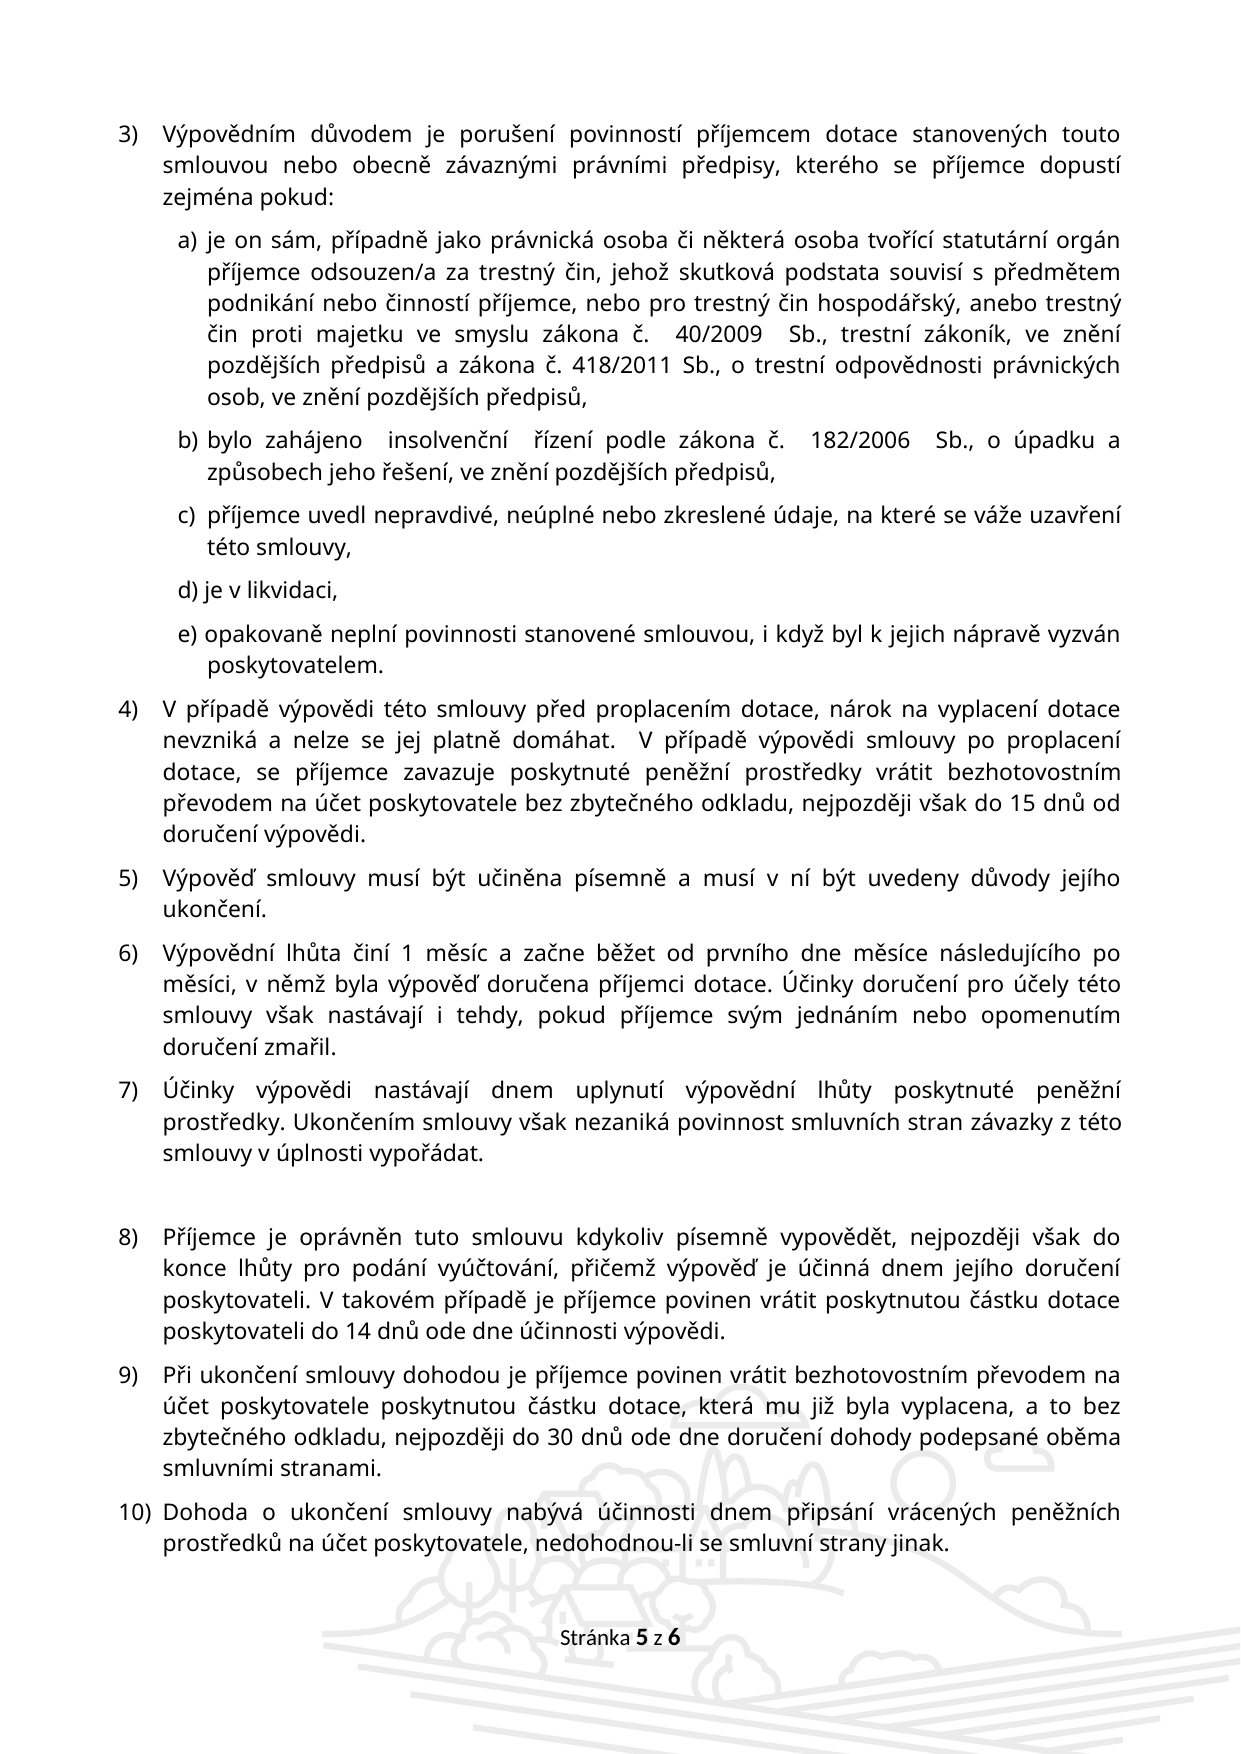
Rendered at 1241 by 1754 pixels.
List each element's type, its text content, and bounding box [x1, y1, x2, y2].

list Dohoda o ukončení smlouvy nabývá účinnosti dnem připsání vrácených peněžních prostředků na účet poskytovatele, nedohodnou-li se smluvní strany jinak. [118, 1496, 1122, 1559]
list příjemce uvedl nepravdivé, neúplné nebo zkreslené údaje, na které se váže uzavření této smlouvy, [177, 499, 1122, 562]
list Výpovědní lhůta činí 1 měsíc a začne běžet od prvního dne měsíce následujícího po měsíci, v němž byla výpověď doručena příjemci dotace. Účinky doručení pro účely této smlouvy však nastávají i tehdy, pokud příjemce svým jednáním nebo opomenutím doručení zmařil. [118, 937, 1122, 1062]
list bylo zahájeno insolvenční řízení podle zákona č. 182/2006 Sb., o úpadku a způsobech jeho řešení, ve znění pozdějších předpisů, [177, 424, 1122, 487]
list Při ukončení smlouvy dohodou je příjemce povinen vrátit bezhotovostním převodem na účet poskytovatele poskytnutou částku dotace, která mu již byla vyplacena, a to bez zbytečného odkladu, nejpozději do 30 dnů ode dne doručení dohody podepsané oběma smluvními stranami. [118, 1359, 1122, 1484]
list Účinky výpovědi nastávají dnem uplynutí výpovědní lhůty poskytnuté peněžní prostředky. Ukončením smlouvy však nezaniká povinnost smluvních stran závazky z této smlouvy v úplnosti vypořádat. [118, 1074, 1122, 1168]
text d) je v likvidaci, [177, 574, 1122, 606]
list V případě výpovědi této smlouvy před proplacením dotace, nárok na vyplacení dotace nevzniká a nelze se jej platně domáhat. V případě výpovědi smlouvy po proplacení dotace, se příjemce zavazuje poskytnuté peněžní prostředky vrátit bezhotovostním převodem na účet poskytovatele bez zbytečného odkladu, nejpozději však do 15 dnů od doručení výpovědi. [118, 693, 1122, 849]
list Příjemce je oprávněn tuto smlouvu kdykoliv písemně vypovědět, nejpozději však do konce lhůty pro podání vyúčtování, přičemž výpověď je účinná dnem jejího doručení poskytovateli. V takovém případě je příjemce povinen vrátit poskytnutou částku dotace poskytovateli do 14 dnů ode dne účinnosti výpovědi. [118, 1221, 1122, 1346]
list Výpovědním důvodem je porušení povinností příjemcem dotace stanovených touto smlouvou nebo obecně závaznými právními předpisy, kterého se příjemce dopustí zejména pokud: [118, 118, 1122, 212]
picture [0, 1370, 1241, 1754]
text e) opakovaně neplní povinnosti stanovené smlouvou, i když byl k jejich nápravě vyzván poskytovatelem. [177, 618, 1122, 681]
list je on sám, případně jako právnická osoba či některá osoba tvořící statutární orgán příjemce odsouzen/a za trestný čin, jehož skutková podstata souvisí s předmětem podnikání nebo činností příjemce, nebo pro trestný čin hospodářský, anebo trestný čin proti majetku ve smyslu zákona č. 40/2009 Sb., trestní zákoník, ve znění pozdějších předpisů a zákona č. 418/2011 Sb., o trestní odpovědnosti právnických osob, ve znění pozdějších předpisů, [177, 224, 1122, 412]
list Výpověď smlouvy musí být učiněna písemně a musí v ní být uvedeny důvody jejího ukončení. [118, 862, 1122, 924]
